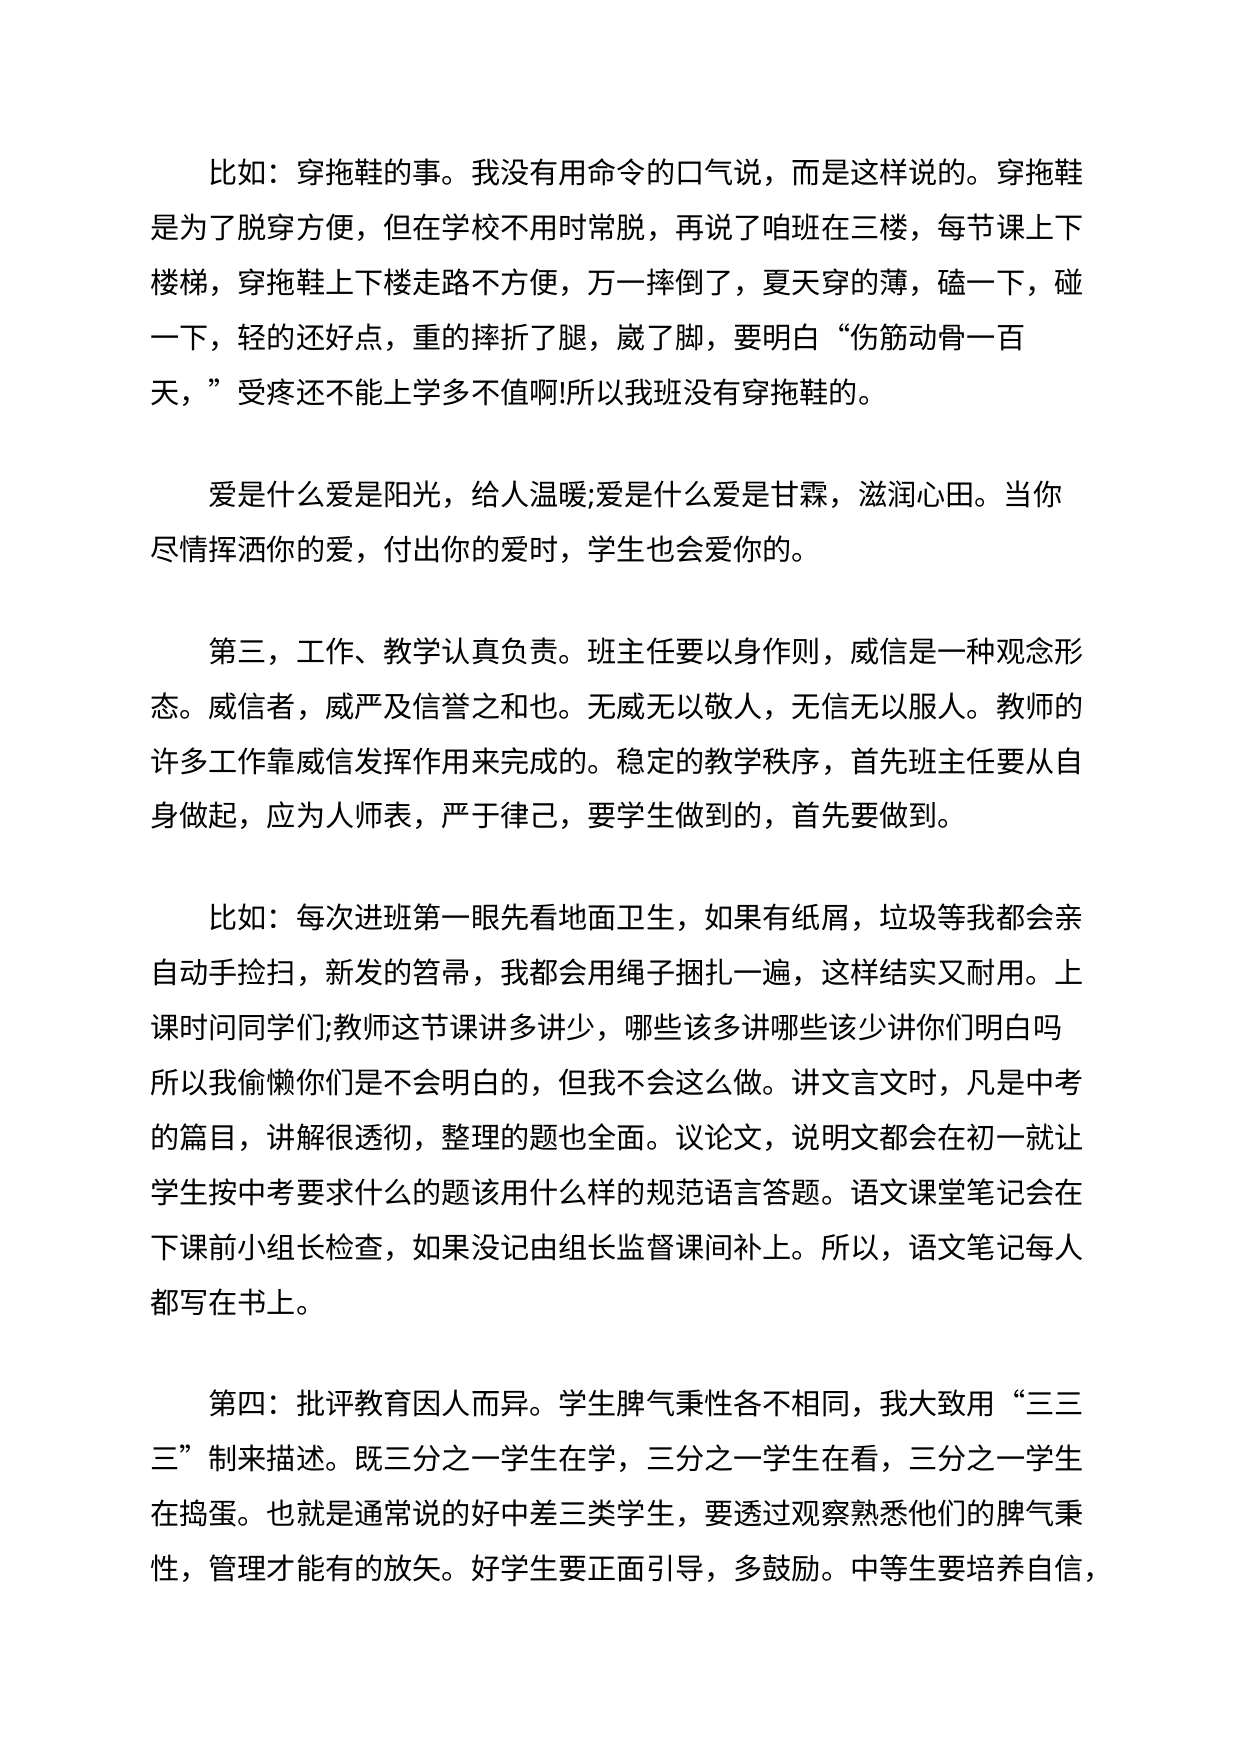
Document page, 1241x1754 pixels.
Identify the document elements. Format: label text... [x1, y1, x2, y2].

text 爱是什么爱是阳光，给人温暖;爱是什么爱是甘霖，滋润心田。当你尽情挥洒你的爱，付出你的爱时，学生也会爱你的。 [150, 472, 1090, 569]
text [150, 1381, 1090, 1588]
text 比如：每次进班第一眼先看地面卫生，如果有纸屑，垃圾等我都会亲自动手捡扫，新发的笤帚，我都会用绳子捆扎一遍，这样结实又耐用。上课时问同学们;教师这节课讲多讲少，哪些该多讲哪些该少讲你们明白吗所以我偷懒你们是不会明白的，但我不会这么做。讲文言文时，凡是中考的篇目，讲解很透彻，整理的题也全面。议论文，说明文都会在初一就让学生按中考要求什么的题该用什么样的规范语言答题。语文课堂笔记会在下课前小组长检查，如果没记由组长监督课间补上。所以，语文笔记每人都写在书上。 [150, 895, 1090, 1321]
text 第三，工作、教学认真负责。班主任要以身作则，威信是一种观念形态。威信者，威严及信誉之和也。无威无以敬人，无信无以服人。教师的许多工作靠威信发挥作用来完成的。稳定的教学秩序，首先班主任要从自身做起，应为人师表，严于律己，要学生做到的，首先要做到。 [150, 628, 1090, 835]
text 比如：穿拖鞋的事。我没有用命令的口气说，而是这样说的。穿拖鞋是为了脱穿方便，但在学校不用时常脱，再说了咱班在三楼，每节课上下楼梯，穿拖鞋上下楼走路不方便，万一摔倒了，夏天穿的薄，磕一下，碰一下，轻的还好点，重的摔折了腿，崴了脚，要明白“伤筋动骨一百天，”受疼还不能上学多不值啊!所以我班没有穿拖鞋的。 [150, 150, 1090, 412]
